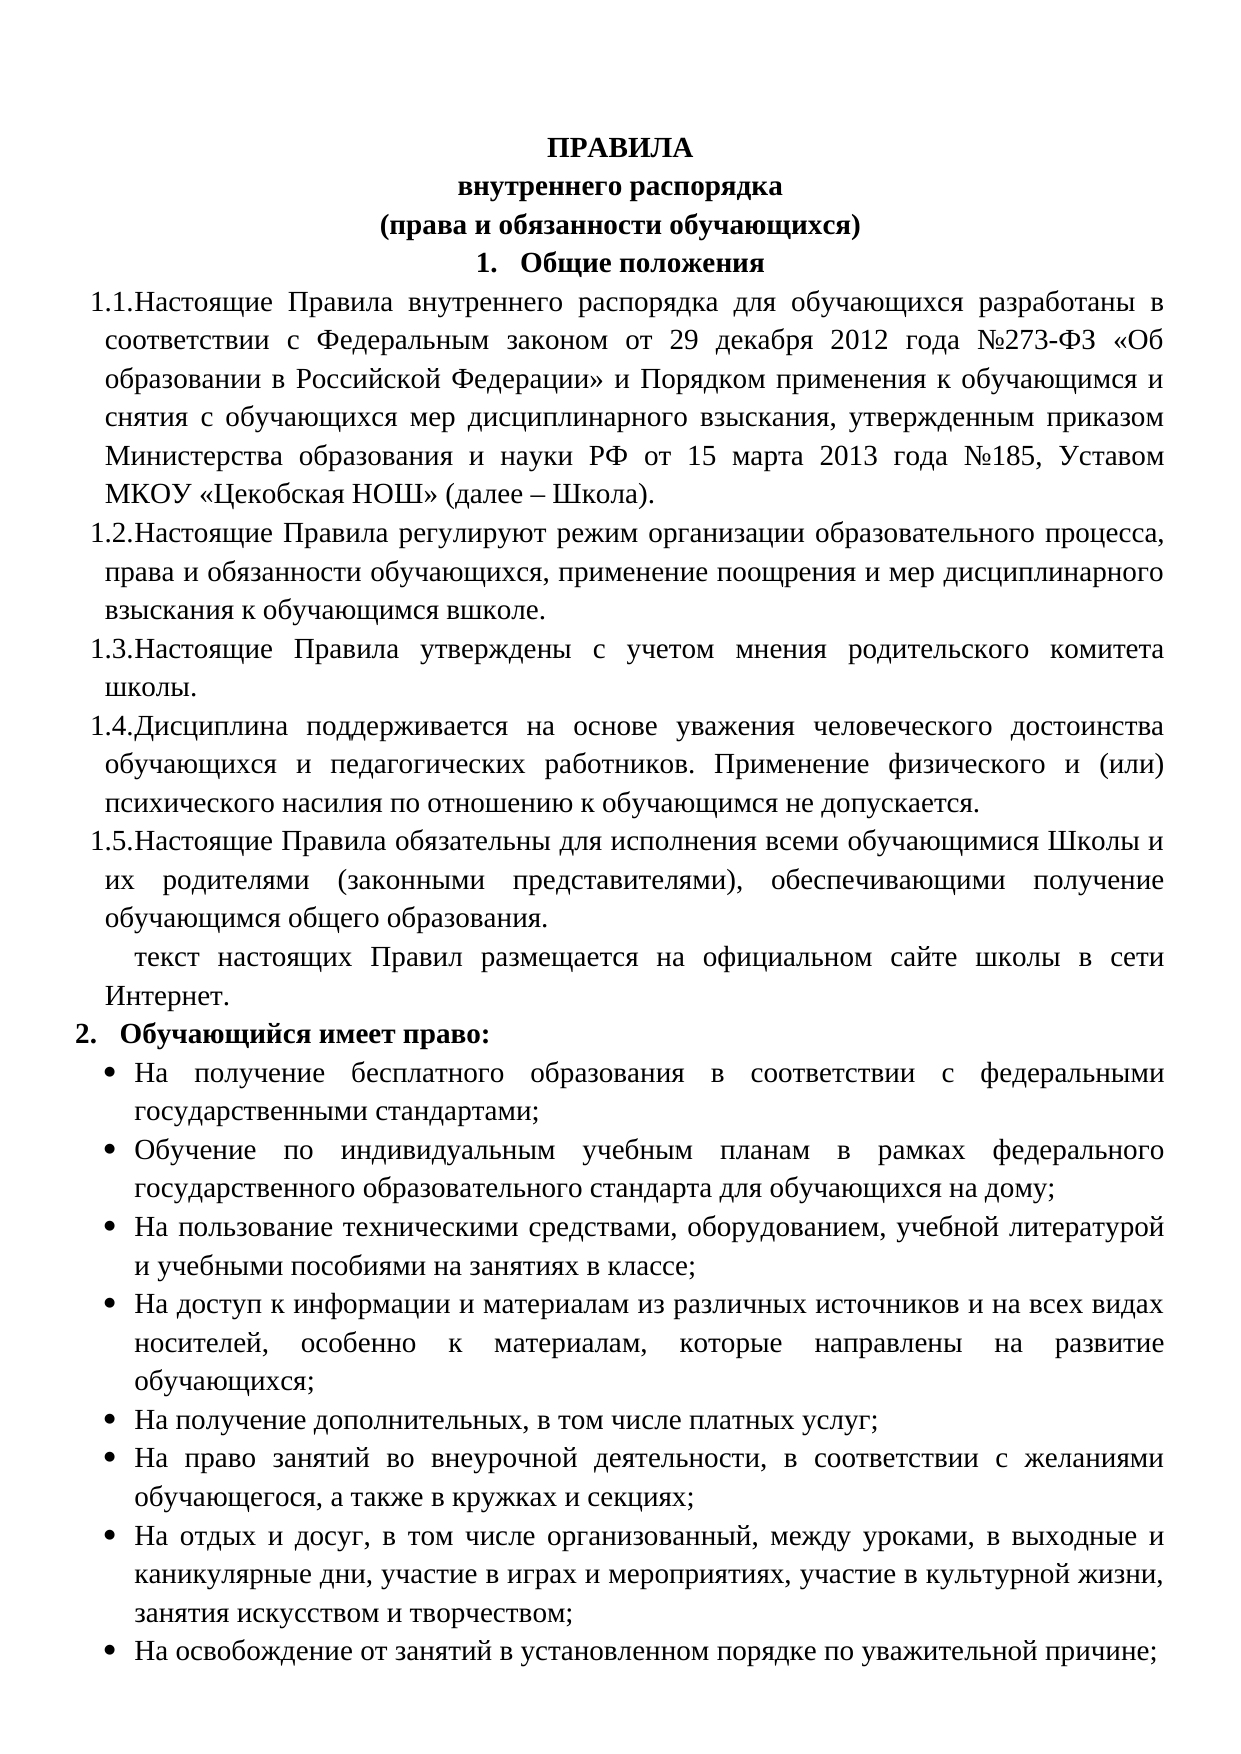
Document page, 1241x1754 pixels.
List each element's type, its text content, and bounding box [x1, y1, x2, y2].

text (права и обязанности обучающихся) [75, 207, 1165, 240]
list Настоящие Правила внутреннего распорядка для обучающихся разработаны в соответствии с Федеральным законом от 29 декабря 2012 года №273-ФЗ «Об образовании в Российской Федерации» и Порядком применения к обучающимся и снятия с обучающихся мер дисциплинарного взыскания, утвержденным приказом Министерства образования и науки РФ от 15 марта 2013 года №185, Уставом МКОУ «Цекобская НОШ» (далее – Школа). [90, 284, 1165, 510]
list На освобождение от занятий в установленном порядке по уважительной причине; [104, 1633, 1165, 1667]
list На право занятий во внеурочной деятельности, в соответствии с желаниями обучающегося, а также в кружках и секциях; [104, 1441, 1165, 1513]
list Настоящие Правила обязательны для исполнения всеми обучающимися Школы и их родителями (законными представителями), обеспечивающими получение обучающимся общего образования. [90, 823, 1165, 934]
list На получение дополнительных, в том числе платных услуг; [104, 1402, 1165, 1436]
list На получение бесплатного образования в соответствии с федеральными государственными стандартами; [104, 1055, 1165, 1127]
list Настоящие Правила утверждены с учетом мнения родительского комитета школы. [90, 631, 1165, 703]
list На доступ к информации и материалам из различных источников и на всех видах носителей, особенно к материалам, которые направлены на развитие обучающихся; [104, 1286, 1165, 1397]
list Настоящие Правила регулируют режим организации образовательного процесса, права и обязанности обучающихся, применение поощрения и мер дисциплинарного взыскания к обучающимся вшколе. [90, 515, 1165, 626]
list На отдых и досуг, в том числе организованный, между уроками, в выходные и каникулярные дни, участие в играх и мероприятиях, участие в культурной жизни, занятия искусством и творчеством; [104, 1518, 1165, 1628]
text ПРАВИЛА [75, 130, 1165, 163]
list На пользование техническими средствами, оборудованием, учебной литературой и учебными пособиями на занятиях в классе; [104, 1209, 1165, 1281]
text внутреннего распорядка [75, 168, 1165, 202]
list Дисциплина поддерживается на основе уважения человеческого достоинства обучающихся и педагогических работников. Применение физического и (или) психического насилия по отношению к обучающимся не допускается. [90, 708, 1165, 818]
list Обучающийся имеет право: [75, 1016, 1165, 1050]
list Обучение по индивидуальным учебным планам в рамках федерального государственного образовательного стандарта для обучающихся на дому; [104, 1132, 1165, 1204]
text текст настоящих Правил размещается на официальном сайте школы в сети Интернет. [104, 939, 1165, 1011]
list Общие положения [75, 245, 1165, 279]
